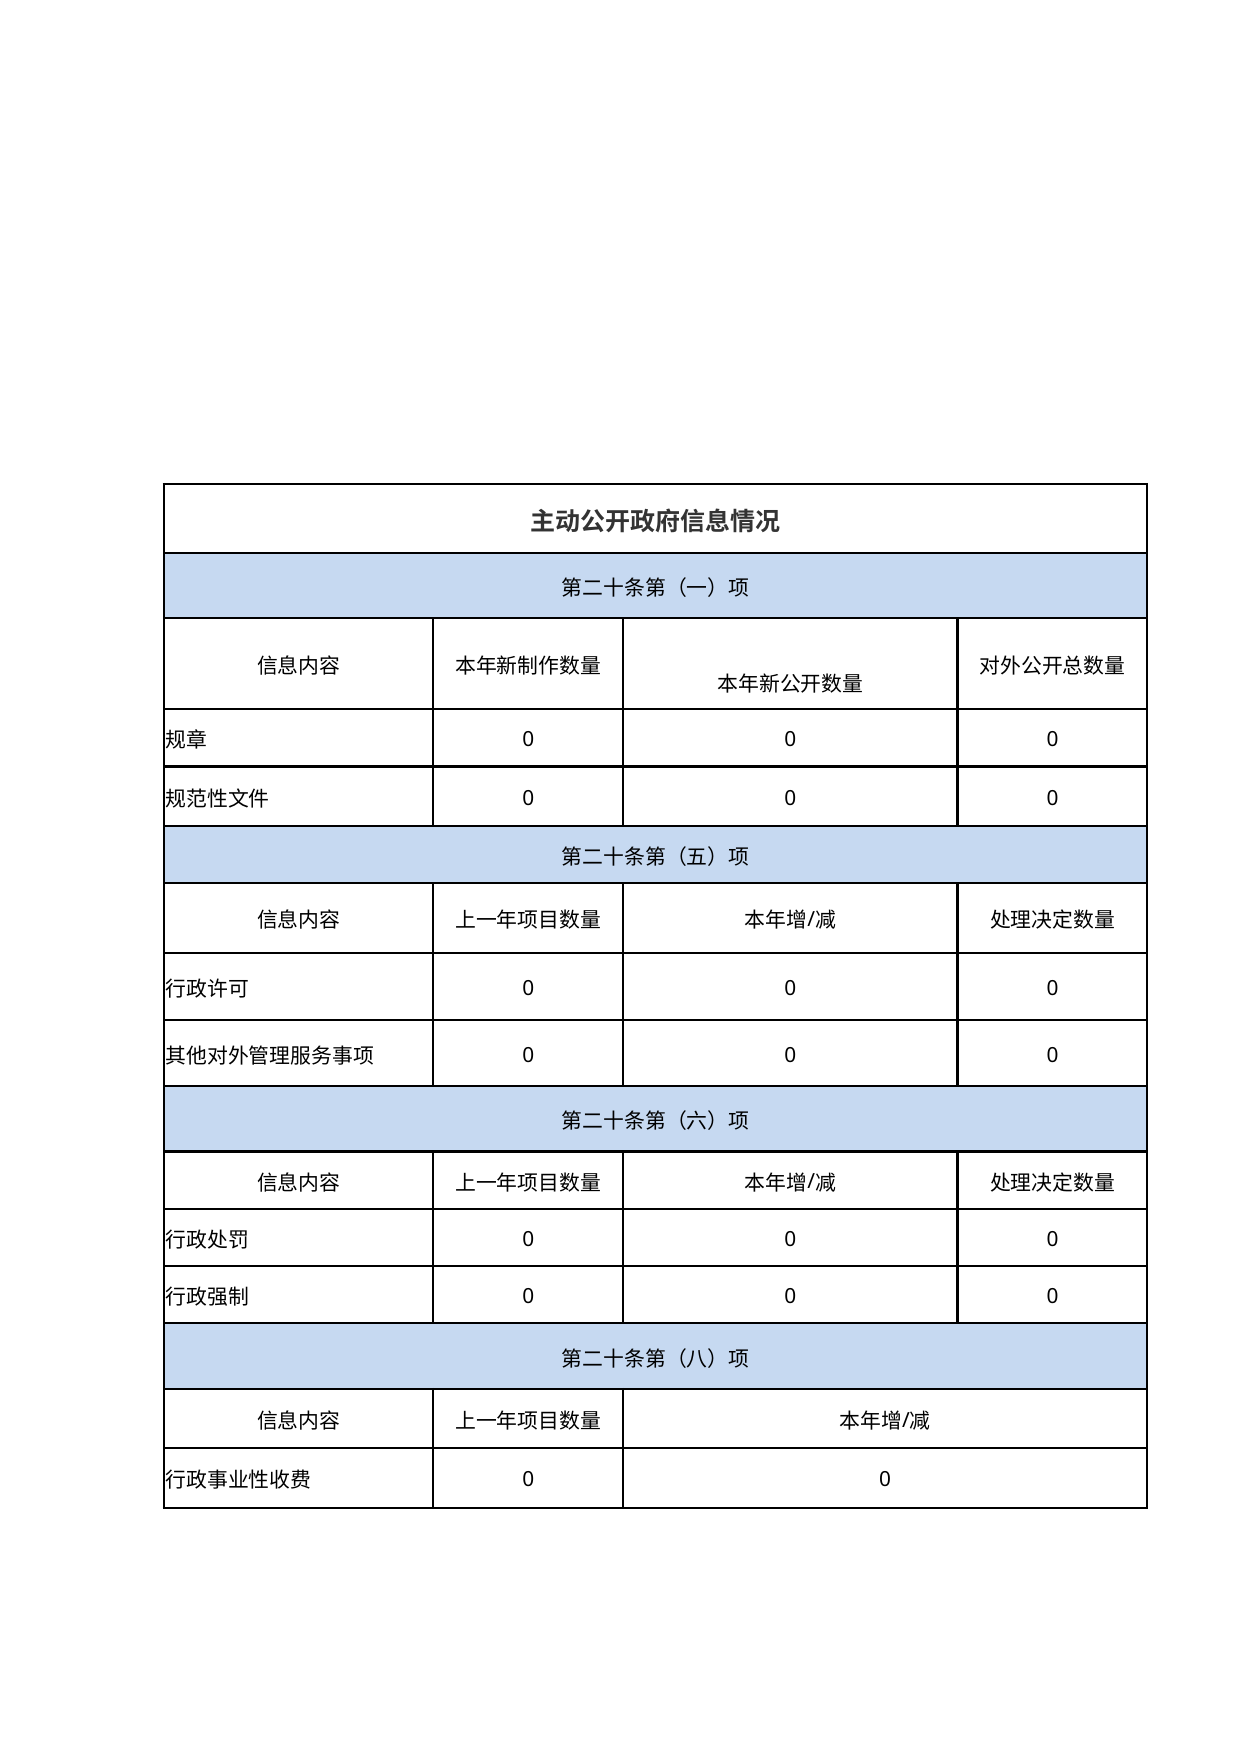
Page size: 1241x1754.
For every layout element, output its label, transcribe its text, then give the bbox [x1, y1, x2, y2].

table_cell 行政许可 [165, 954, 432, 1019]
table_cell 处理决定数量 [959, 884, 1146, 952]
table_cell 0 [624, 954, 956, 1019]
table_cell 本年新制作数量 [434, 619, 622, 708]
table_cell 对外公开总数量 [959, 619, 1146, 708]
table_cell 0 [959, 1267, 1146, 1322]
table_cell 0 [434, 710, 622, 765]
table_cell 规范性文件 [165, 768, 432, 825]
table_cell 0 [624, 1021, 956, 1085]
table_cell 上一年项目数量 [434, 1390, 622, 1447]
table_cell 0 [624, 1449, 1146, 1507]
table_cell 信息内容 [165, 619, 432, 708]
table_cell 0 [434, 1449, 622, 1507]
table_cell 0 [434, 954, 622, 1019]
table_cell 0 [434, 1021, 622, 1085]
table_cell 本年增/减 [624, 1153, 956, 1208]
table_cell 信息内容 [165, 1390, 432, 1447]
table_cell 第二十条第（五）项 [165, 827, 1146, 882]
table_cell 0 [434, 1210, 622, 1265]
table_cell 0 [959, 768, 1146, 825]
table_cell 0 [959, 954, 1146, 1019]
table_cell 规章 [165, 710, 432, 765]
table_cell 信息内容 [165, 884, 432, 952]
table_cell 行政强制 [165, 1267, 432, 1322]
table_cell 第二十条第（六）项 [165, 1087, 1146, 1150]
table_cell 上一年项目数量 [434, 884, 622, 952]
table_cell [624, 619, 956, 653]
table_header 主动公开政府信息情况 [165, 485, 1146, 552]
table_cell 上一年项目数量 [434, 1153, 622, 1208]
table_cell 0 [624, 768, 956, 825]
table_cell 0 [624, 1267, 956, 1322]
table_cell 0 [959, 1210, 1146, 1265]
table_cell 第二十条第（八）项 [165, 1324, 1146, 1388]
table_cell 行政事业性收费 [165, 1449, 432, 1507]
table_cell 0 [624, 1210, 956, 1265]
table_cell 其他对外管理服务事项 [165, 1021, 432, 1085]
table_cell 0 [959, 1021, 1146, 1085]
table_cell 行政处罚 [165, 1210, 432, 1265]
table_cell 信息内容 [165, 1153, 432, 1208]
table_cell 0 [434, 1267, 622, 1322]
table_cell 0 [959, 710, 1146, 765]
table_cell 本年增/减 [624, 1390, 1146, 1447]
table_cell 第二十条第（一）项 [165, 554, 1146, 617]
table_cell 0 [624, 710, 956, 765]
table_cell 处理决定数量 [959, 1153, 1146, 1208]
table_cell 本年新公开数量 [624, 653, 956, 708]
table_cell 本年增/减 [624, 884, 956, 952]
table_cell 0 [434, 768, 622, 825]
